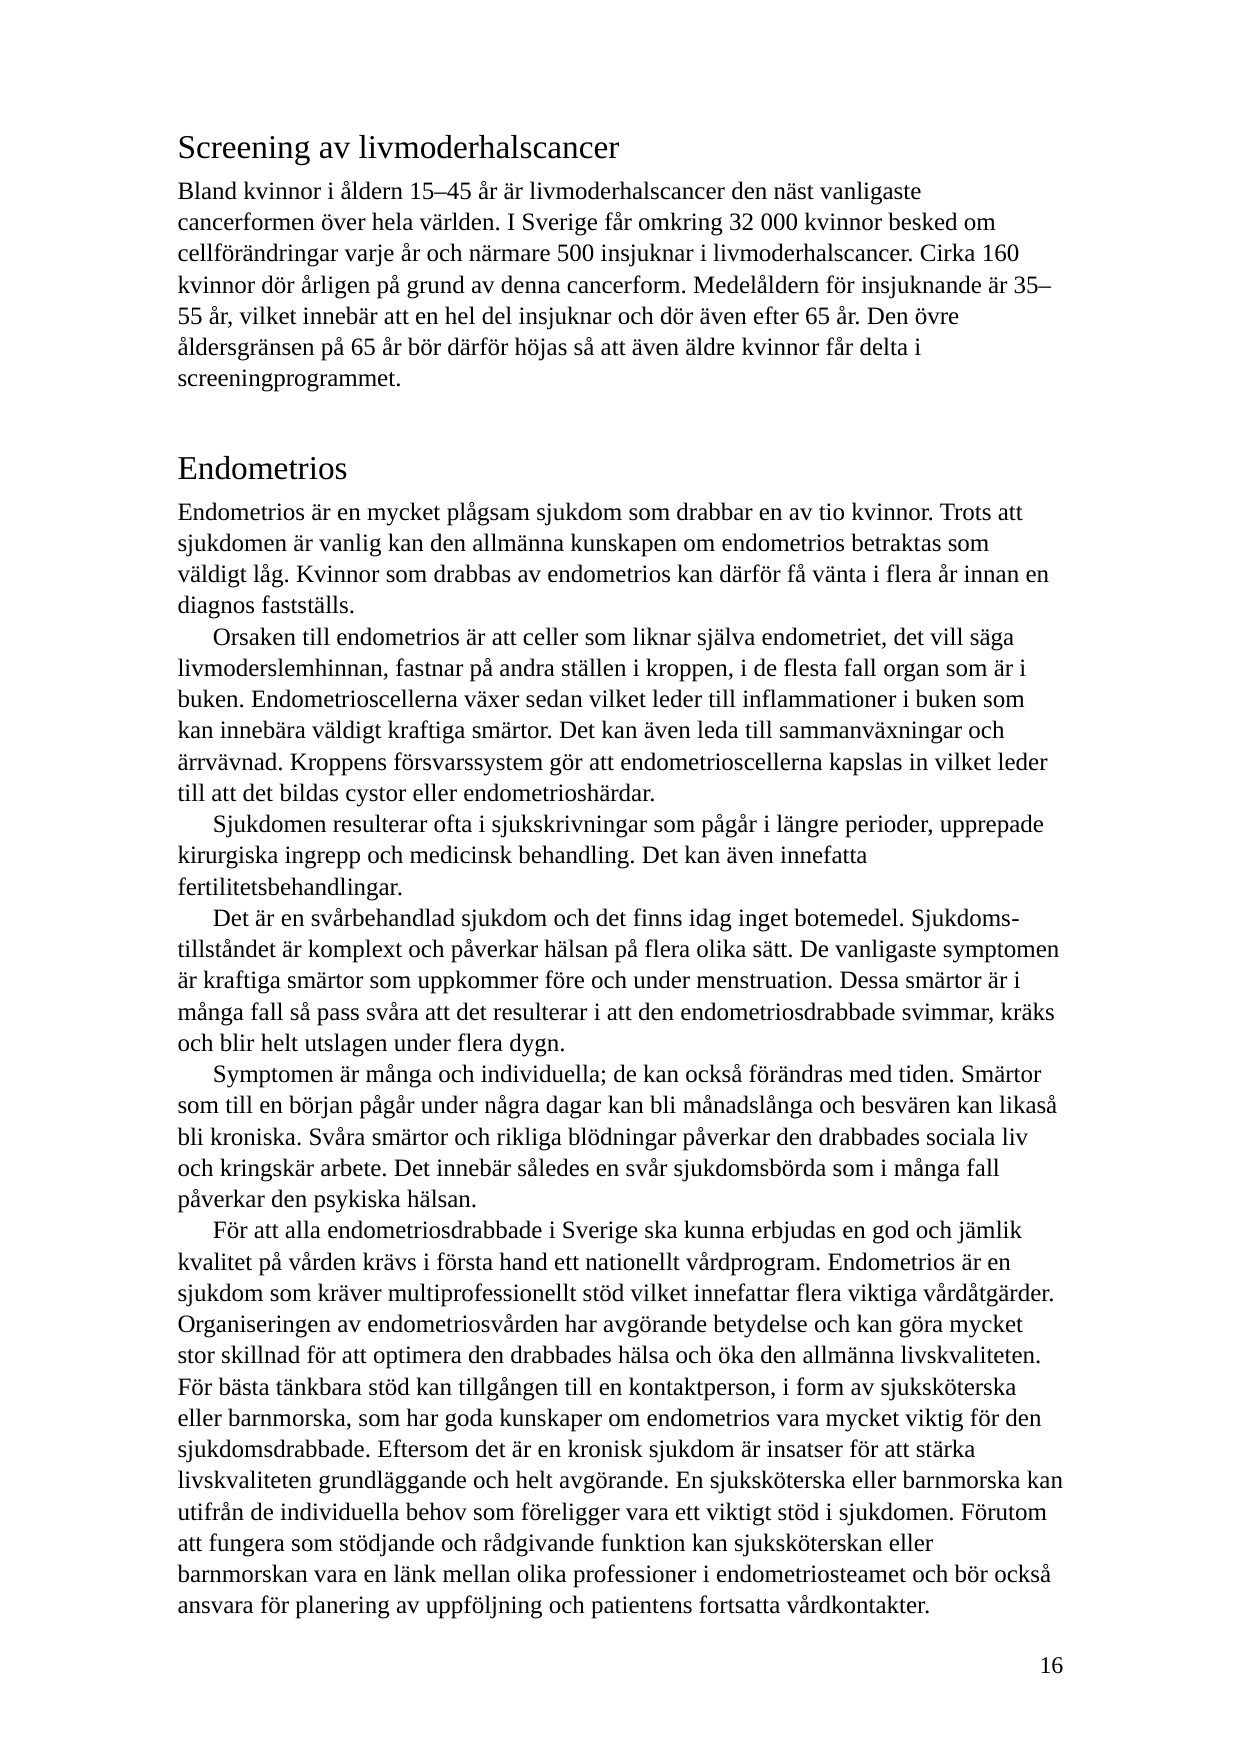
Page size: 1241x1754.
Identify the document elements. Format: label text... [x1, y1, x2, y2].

text Endometrios är en mycket plågsam sjukdom som drabbar en av tio kvinnor. Trots att sjukdomen är vanlig kan den allmänna kunskapen om endometrios betraktas som väldigt låg. Kvinnor som drabbas av endometrios kan därför få vänta i flera år innan en diagnos fastställs. [177, 494, 1063, 619]
text Sjukdomen resulterar ofta i sjukskrivningar som pågår i längre perioder, upprepade kirurgiska ingrepp och medicinsk behandling. Det kan även innefatta fertilitetsbehandlingar. [177, 807, 1063, 901]
subtitle Screening av livmoderhalscancer [177, 134, 1063, 165]
text För att alla endometriosdrabbade i Sverige ska kunna erbjudas en god och jämlik kvalitet på vården krävs i första hand ett nationellt vårdprogram. Endometrios är en sjukdom som kräver multiprofessionellt stöd vilket innefattar flera viktiga vårdåtgärder. Organiseringen av endometriosvården har avgörande betydelse och kan göra mycket stor skillnad för att optimera den drabbades hälsa och öka den allmänna livskvaliteten. För bästa tänkbara stöd kan tillgången till en kontaktperson, i form av sjuksköterska eller barnmorska, som har goda kunskaper om endometrios vara mycket viktig för den sjukdomsdrabbade. Eftersom det är en kronisk sjukdom är insatser för att stärka livskvaliteten grundläggande och helt avgörande. En sjuksköterska eller barnmorska kan utifrån de individuella behov som föreligger vara ett viktigt stöd i sjukdomen. Förutom att fungera som stödjande och rådgivande funktion kan sjuksköterskan eller barnmorskan vara en länk mellan olika professioner i endometriosteamet och bör också ansvara för planering av uppföljning och patientens fortsatta vårdkontakter. [177, 1213, 1063, 1619]
text Bland kvinnor i åldern 15–45 år är livmoderhalscancer den näst vanligaste cancerformen över hela världen. I Sverige får omkring 32 000 kvinnor besked om cellförändringar varje år och närmare 500 insjuknar i livmoderhalscancer. Cirka 160 kvinnor dör årligen på grund av denna cancerform. Medelåldern för insjuknande är 35–55 år, vilket innebär att en hel del insjuknar och dör även efter 65 år. Den övre åldersgränsen på 65 år bör därför höjas så att även äldre kvinnor får delta i screeningprogrammet. [177, 173, 1063, 392]
text Det är en svårbehandlad sjukdom och det finns idag inget botemedel. Sjukdomstillståndet är komplext och påverkar hälsan på flera olika sätt. De vanligaste symptomen är kraftiga smärtor som uppkommer före och under menstruation. Dessa smärtor är i många fall så pass svåra att det resulterar i att den endometriosdrabbade svimmar, kräks och blir helt utslagen under flera dygn. [177, 901, 1063, 1057]
subtitle Endometrios [177, 455, 1063, 486]
text Orsaken till endometrios är att celler som liknar själva endometriet, det vill säga livmoderslemhinnan, fastnar på andra ställen i kroppen, i de flesta fall organ som är i buken. Endometrioscellerna växer sedan vilket leder till inflammationer i buken som kan innebära väldigt kraftiga smärtor. Det kan även leda till sammanväxningar och ärrvävnad. Kroppens försvarssystem gör att endometrioscellerna kapslas in vilket leder till att det bildas cystor eller endometrioshärdar. [177, 619, 1063, 807]
text Symptomen är många och individuella; de kan också förändras med tiden. Smärtor som till en början pågår under några dagar kan bli månadslånga och besvären kan likaså bli kroniska. Svåra smärtor och rikliga blödningar påverkar den drabbades sociala liv och kringskär arbete. Det innebär således en svår sjukdomsbörda som i många fall påverkar den psykiska hälsan. [177, 1057, 1063, 1213]
